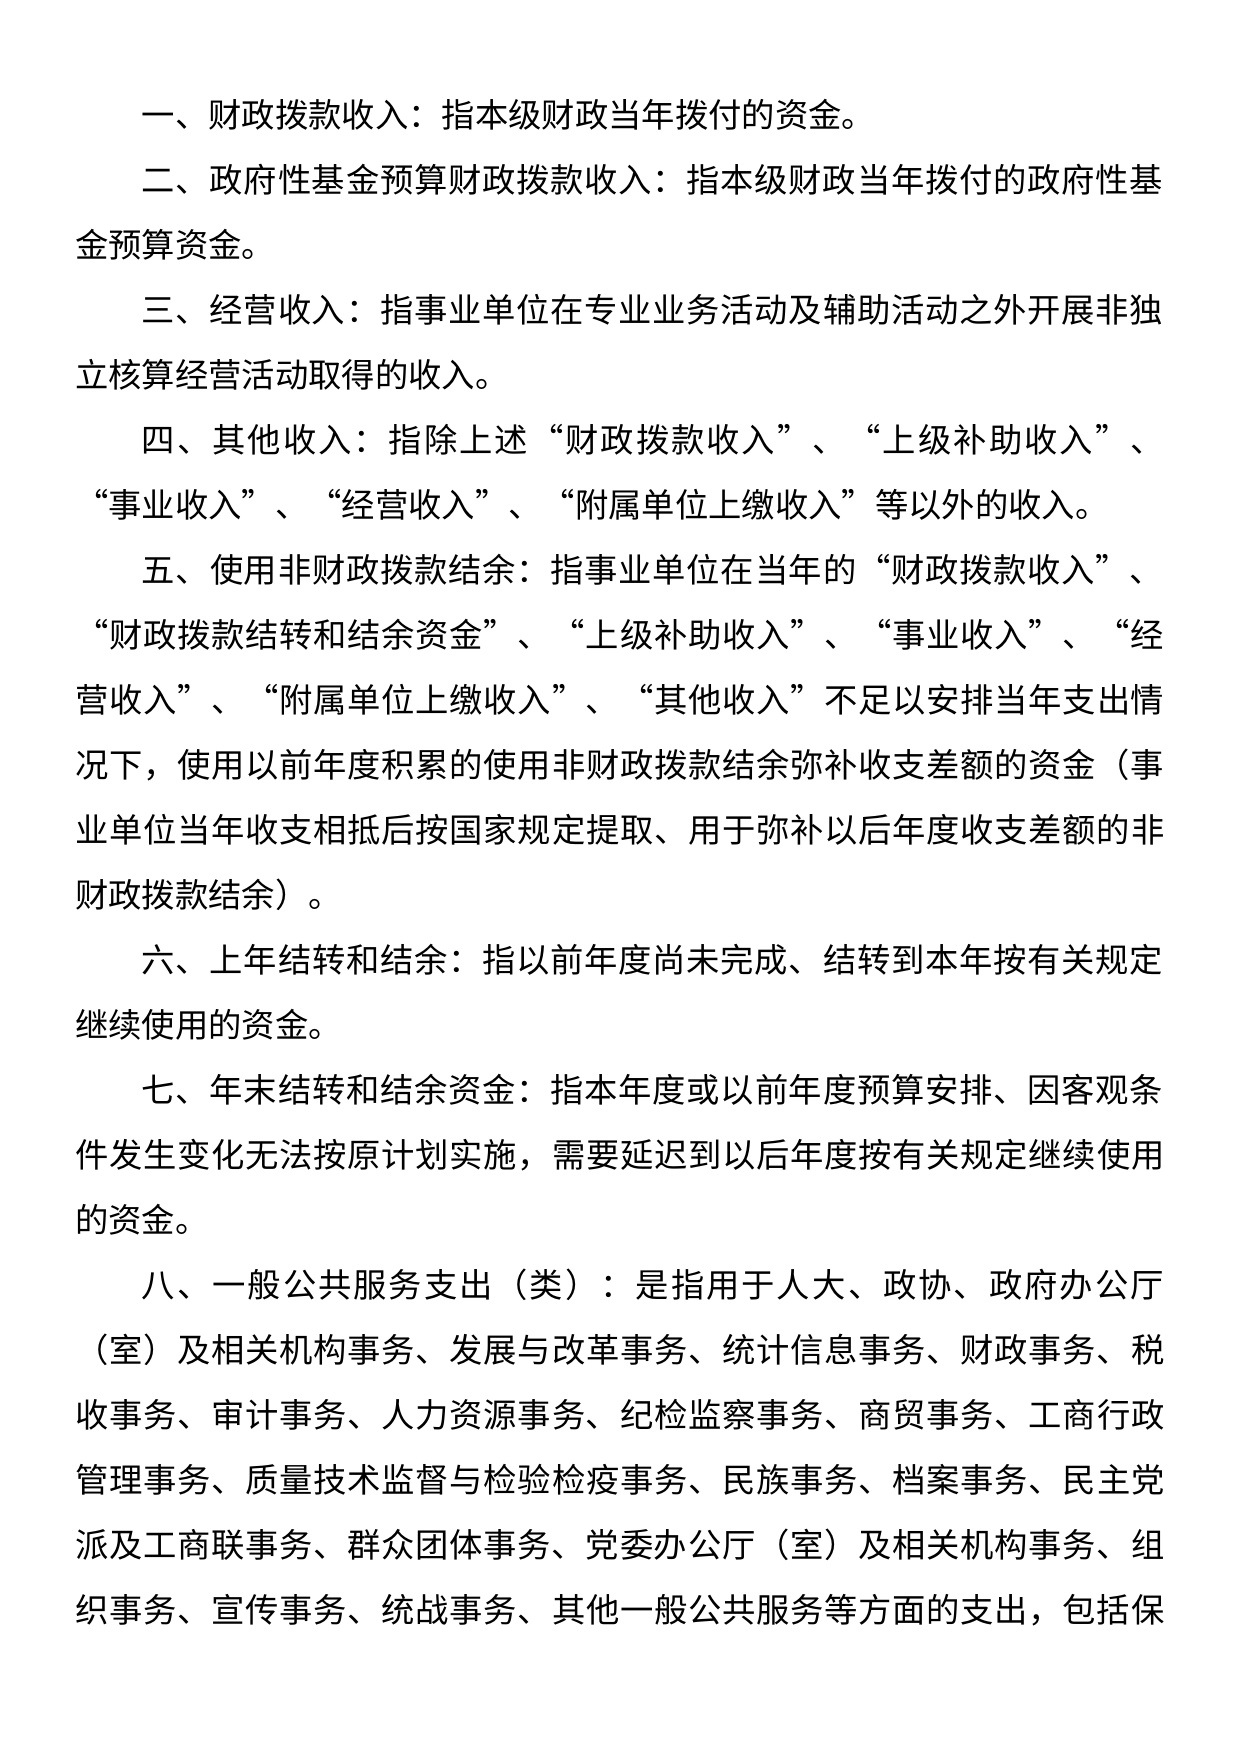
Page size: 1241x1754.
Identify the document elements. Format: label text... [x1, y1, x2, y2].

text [75, 1251, 1165, 1641]
text 六、上年结转和结余：指以前年度尚未完成、结转到本年按有关规定继续使用的资金。 [75, 926, 1165, 1056]
text 二、政府性基金预算财政拨款收入：指本级财政当年拨付的政府性基金预算资金。 [75, 146, 1165, 276]
text 三、经营收入：指事业单位在专业业务活动及辅助活动之外开展非独立核算经营活动取得的收入。 [75, 276, 1165, 406]
text 四、其他收入：指除上述“财政拨款收入”、“上级补助收入”、“事业收入”、“经营收入”、“附属单位上缴收入”等以外的收入。 [75, 406, 1165, 536]
text 五、使用非财政拨款结余：指事业单位在当年的“财政拨款收入”、“财政拨款结转和结余资金”、“上级补助收入”、“事业收入”、“经营收入”、“附属单位上缴收入”、“其他收入”不足以安排当年支出情况下，使用以前年度积累的使用非财政拨款结余弥补收支差额的资金（事业单位当年收支相抵后按国家规定提取、用于弥补以后年度收支差额的非财政拨款结余）。 [75, 536, 1165, 926]
text 一、财政拨款收入：指本级财政当年拨付的资金。 [75, 81, 1165, 146]
text 七、年末结转和结余资金：指本年度或以前年度预算安排、因客观条件发生变化无法按原计划实施，需要延迟到以后年度按有关规定继续使用的资金。 [75, 1056, 1165, 1251]
